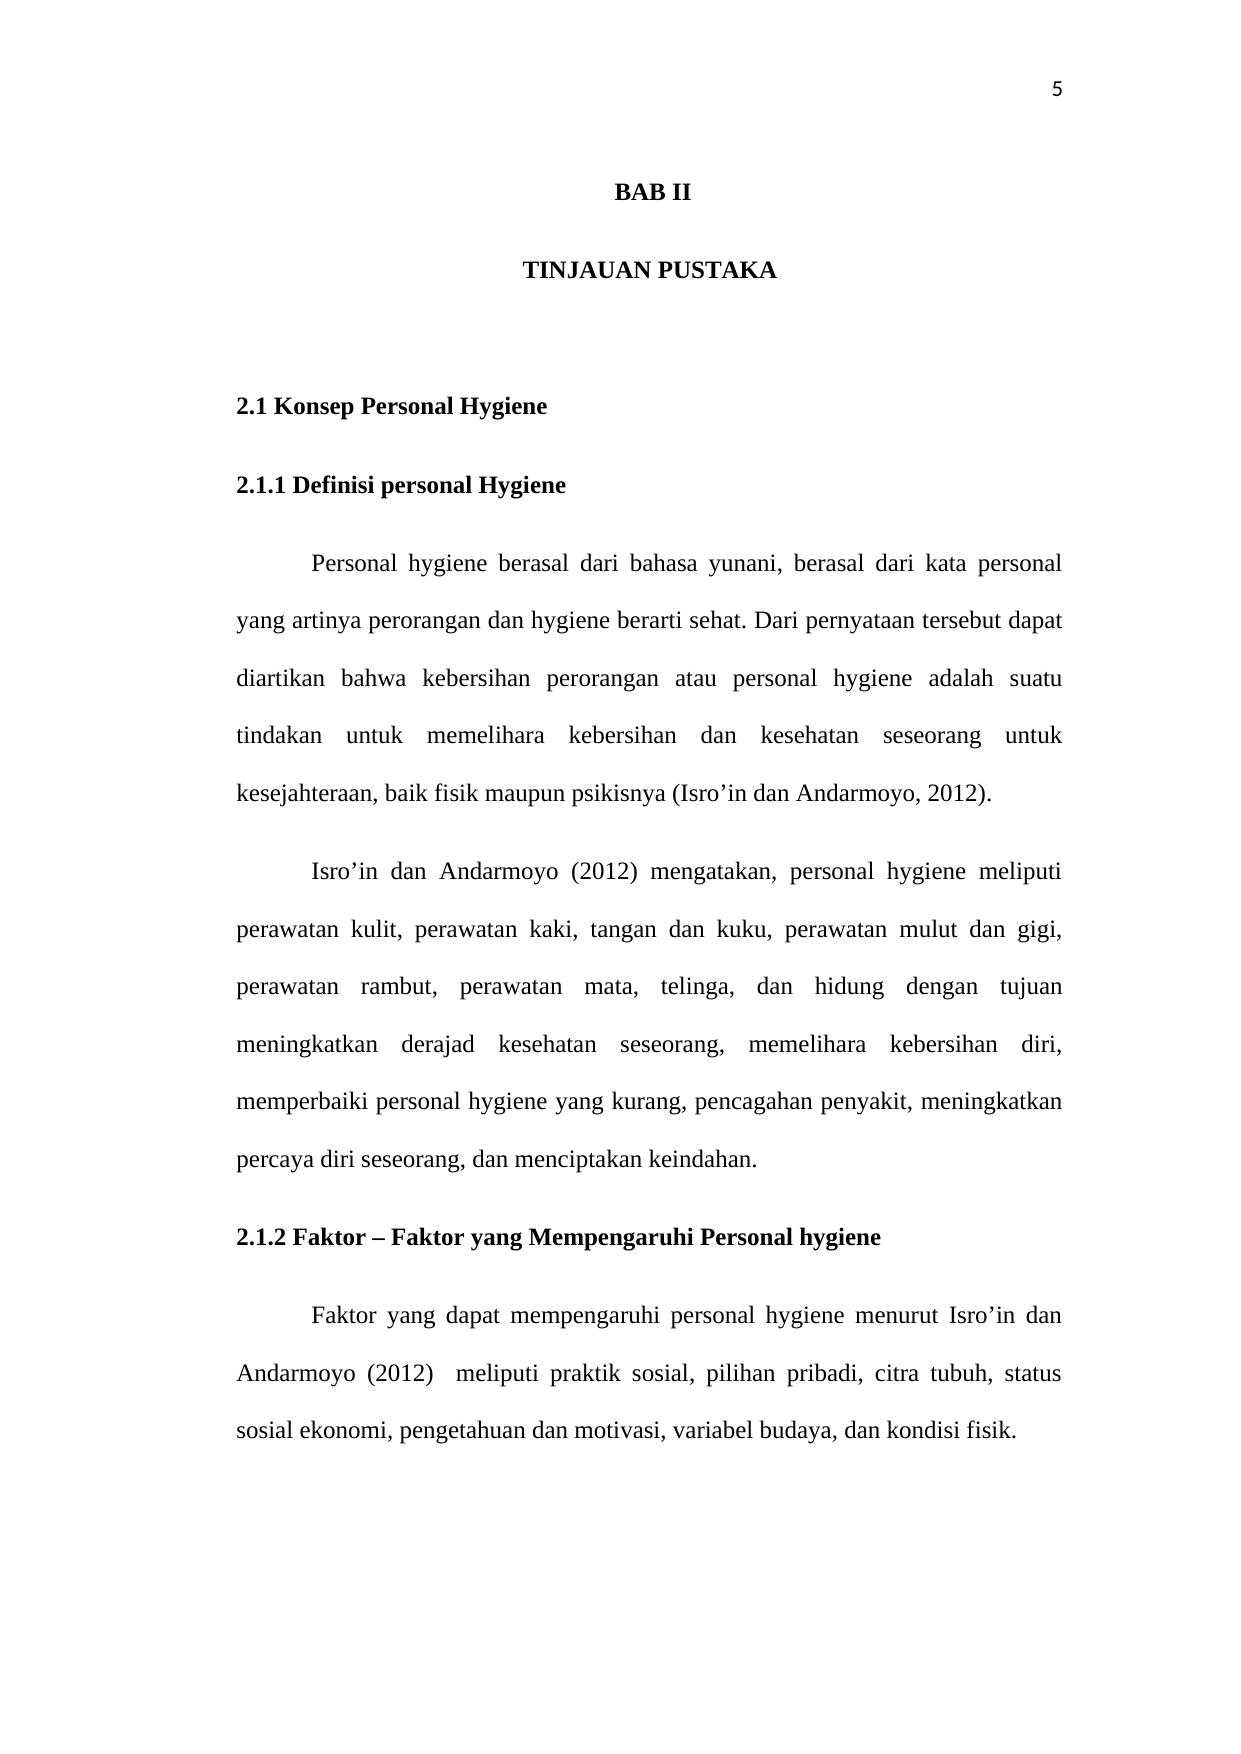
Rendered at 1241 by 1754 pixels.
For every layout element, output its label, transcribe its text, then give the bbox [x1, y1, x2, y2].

text 2.1 Konsep Personal Hygiene [236, 391, 1063, 420]
text TINJAUAN PUSTAKA [236, 256, 1063, 284]
text BAB II [236, 177, 1063, 206]
text Faktor yang dapat mempengaruhi personal hygiene menurut Isro’in dan Andarmoyo (2012) meliputi praktik sosial, pilihan pribadi, citra tubuh, status sosial ekonomi, pengetahuan dan motivasi, variabel budaya, dan kondisi fisik. [236, 1301, 1063, 1444]
text Personal hygiene berasal dari bahasa yunani, berasal dari kata personal yang artinya perorangan dan hygiene berarti sehat. Dari pernyataan tersebut dapat diartikan bahwa kebersihan perorangan atau personal hygiene adalah suatu tindakan untuk memelihara kebersihan dan kesehatan seseorang untuk kesejahteraan, baik fisik maupun psikisnya (Isro’in dan Andarmoyo, 2012). [236, 548, 1063, 807]
text Isro’in dan Andarmoyo (2012) mengatakan, personal hygiene meliputi perawatan kulit, perawatan kaki, tangan dan kuku, perawatan mulut dan gigi, perawatan rambut, perawatan mata, telinga, dan hidung dengan tujuan meningkatkan derajad kesehatan seseorang, memelihara kebersihan diri, memperbaiki personal hygiene yang kurang, pencagahan penyakit, meningkatkan percaya diri seseorang, dan menciptakan keindahan. [236, 856, 1063, 1173]
text 2.1.1 Definisi personal Hygiene [236, 470, 1063, 498]
text 2.1.2 Faktor – Faktor yang Mempengaruhi Personal hygiene [236, 1222, 1063, 1251]
